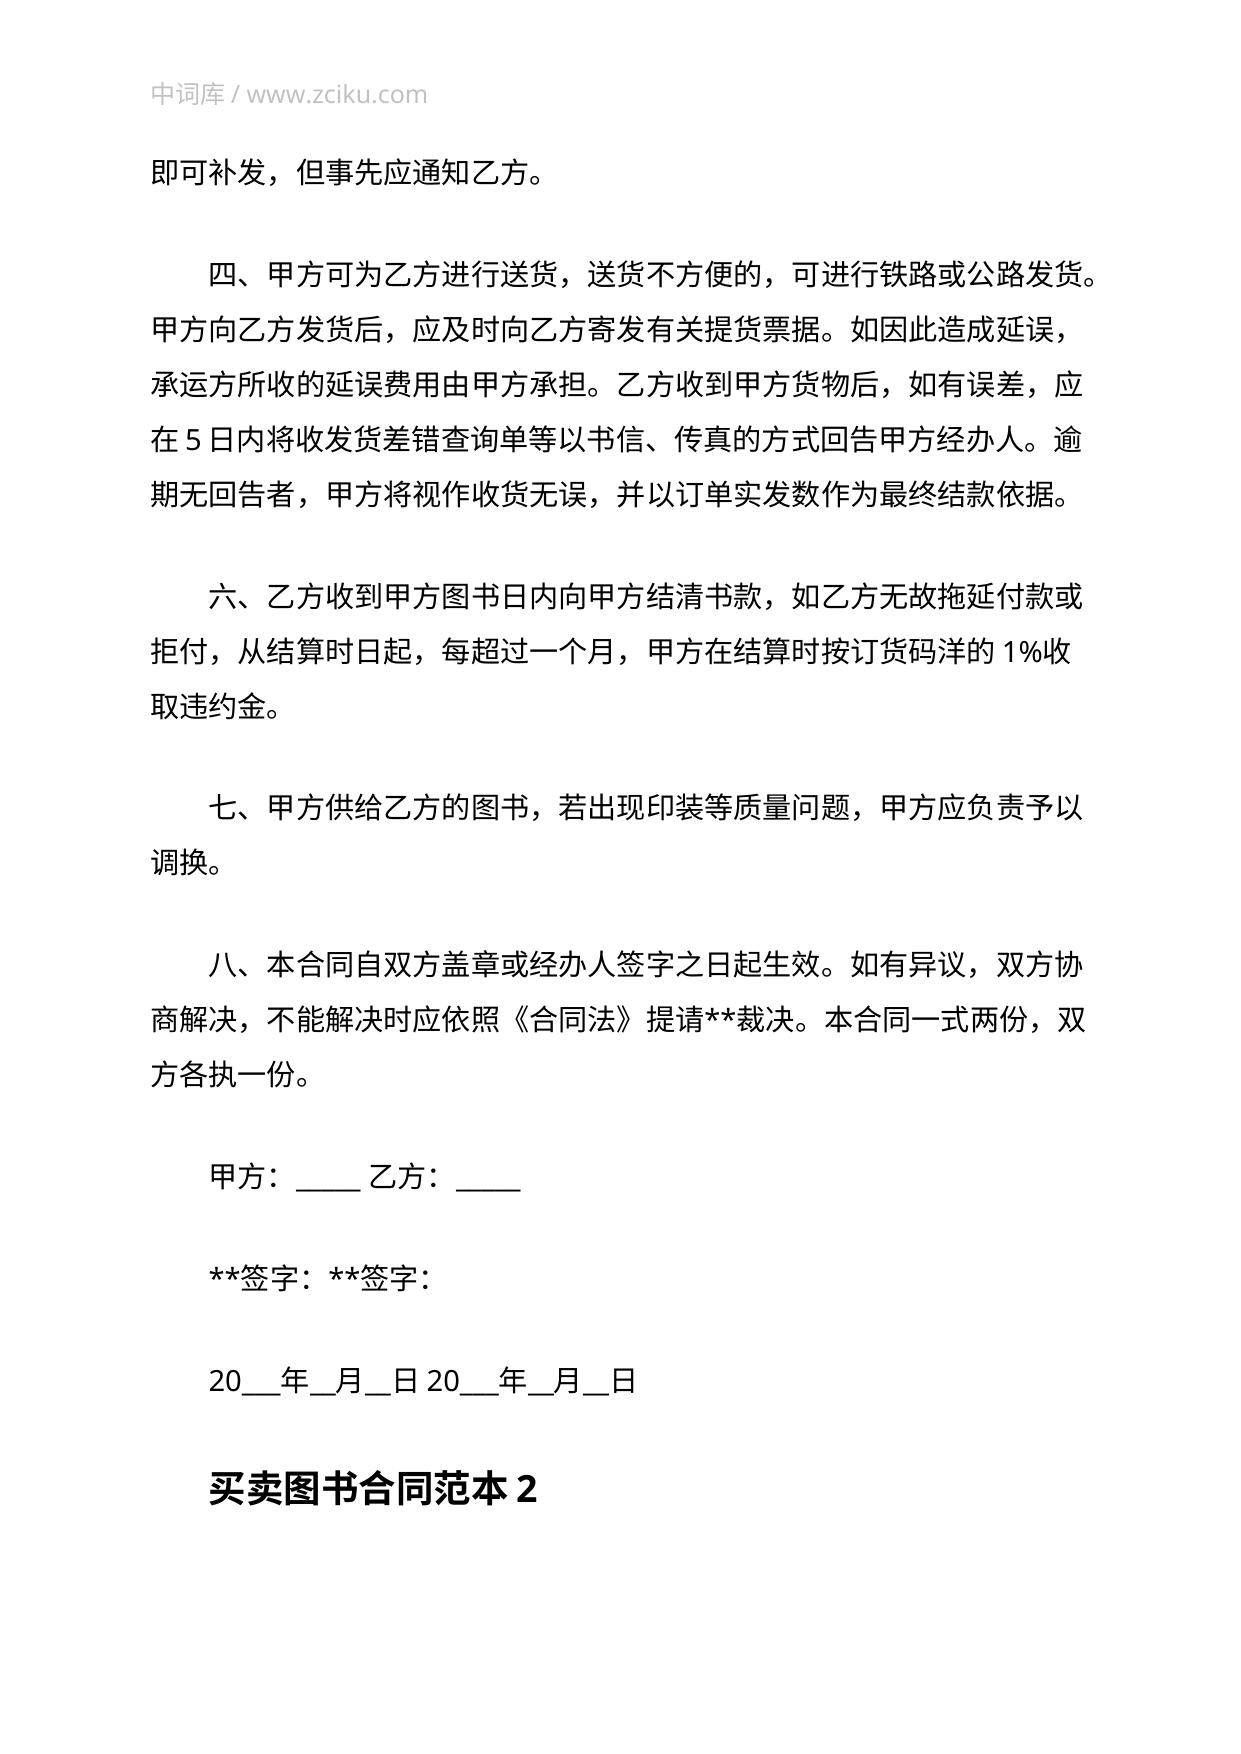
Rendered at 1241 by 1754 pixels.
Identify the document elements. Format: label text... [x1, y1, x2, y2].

text 买卖图书合同范本2 [150, 1459, 1090, 1514]
text 四、甲方可为乙方进行送货，送货不方便的，可进行铁路或公路发货。甲方向乙方发货后，应及时向乙方寄发有关提货票据。如因此造成延误，承运方所收的延误费用由甲方承担。乙方收到甲方货物后，如有误差，应在5日内将收发货差错查询单等以书信、传真的方式回告甲方经办人。逾期无回告者，甲方将视作收货无误，并以订单实发数作为最终结款依据。 [150, 252, 1090, 514]
text 八、本合同自双方盖章或经办人签字之日起生效。如有异议，双方协商解决，不能解决时应依照《合同法》提请**裁决。本合同一式两份，双方各执一份。 [150, 942, 1090, 1094]
text 七、甲方供给乙方的图书，若出现印装等质量问题，甲方应负责予以调换。 [150, 785, 1090, 882]
text 甲方：_____ 乙方：_____ [150, 1153, 1090, 1196]
text 20___年__月__日 20___年__月__日 [150, 1357, 1090, 1399]
text 六、乙方收到甲方图书日内向甲方结清书款，如乙方无故拖延付款或拒付，从结算时日起，每超过一个月，甲方在结算时按订货码洋的1%收取违约金。 [150, 573, 1090, 725]
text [150, 150, 1090, 192]
text **签字：**签字： [150, 1255, 1090, 1298]
